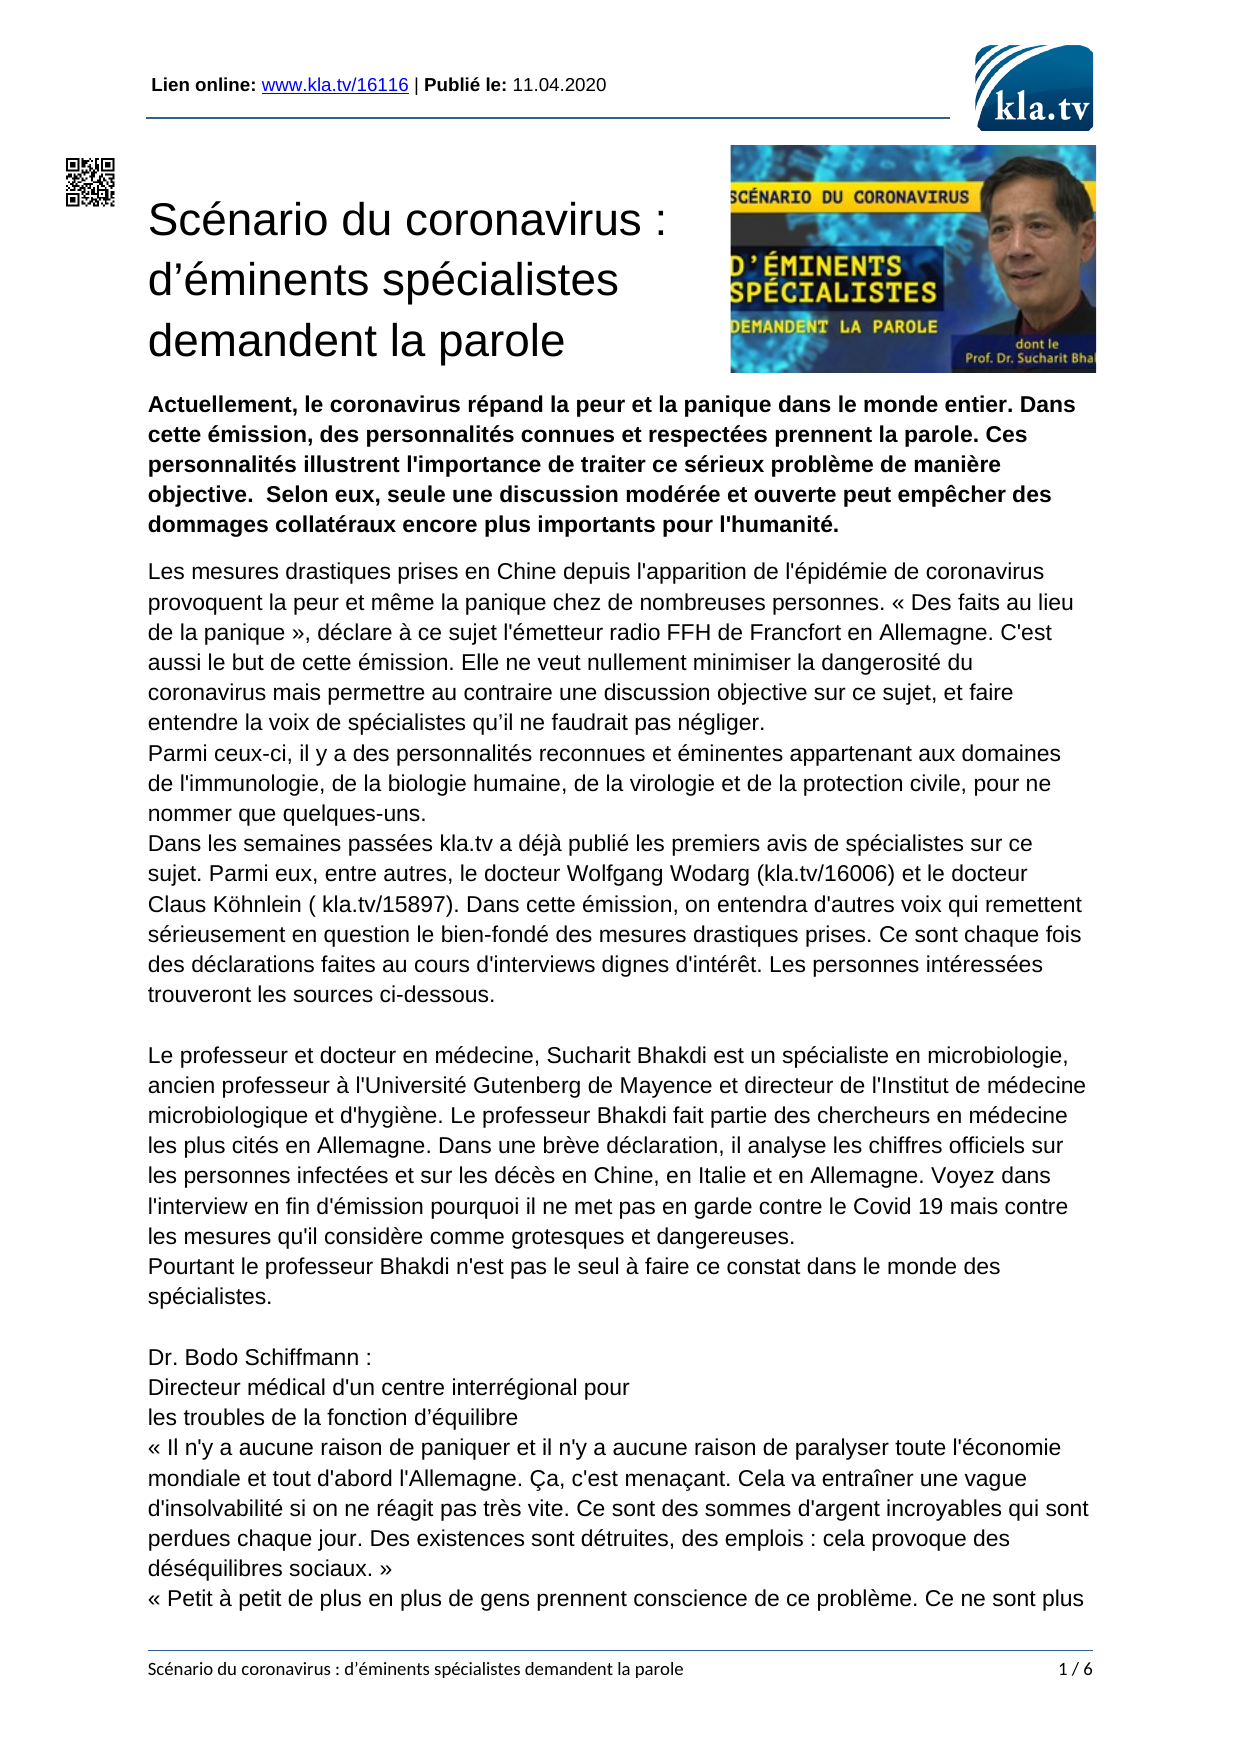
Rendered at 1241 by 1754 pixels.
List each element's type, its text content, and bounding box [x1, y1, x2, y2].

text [148, 558, 1093, 1612]
text Scénario du coronavirus : d’éminents spécialistes demandent la parole [148, 192, 1093, 366]
text Actuellement, le coronavirus répand la peur et la panique dans le monde entier. Dans cette émission, des personnalités connues et respectées prennent la parole. Ces personnalités illustrent l'importance de traiter ce sérieux problème de manière objective. Selon eux, seule une discussion modérée et ouverte peut empêcher des dommages collatéraux encore plus importants pour l'humanité. [148, 391, 1093, 538]
